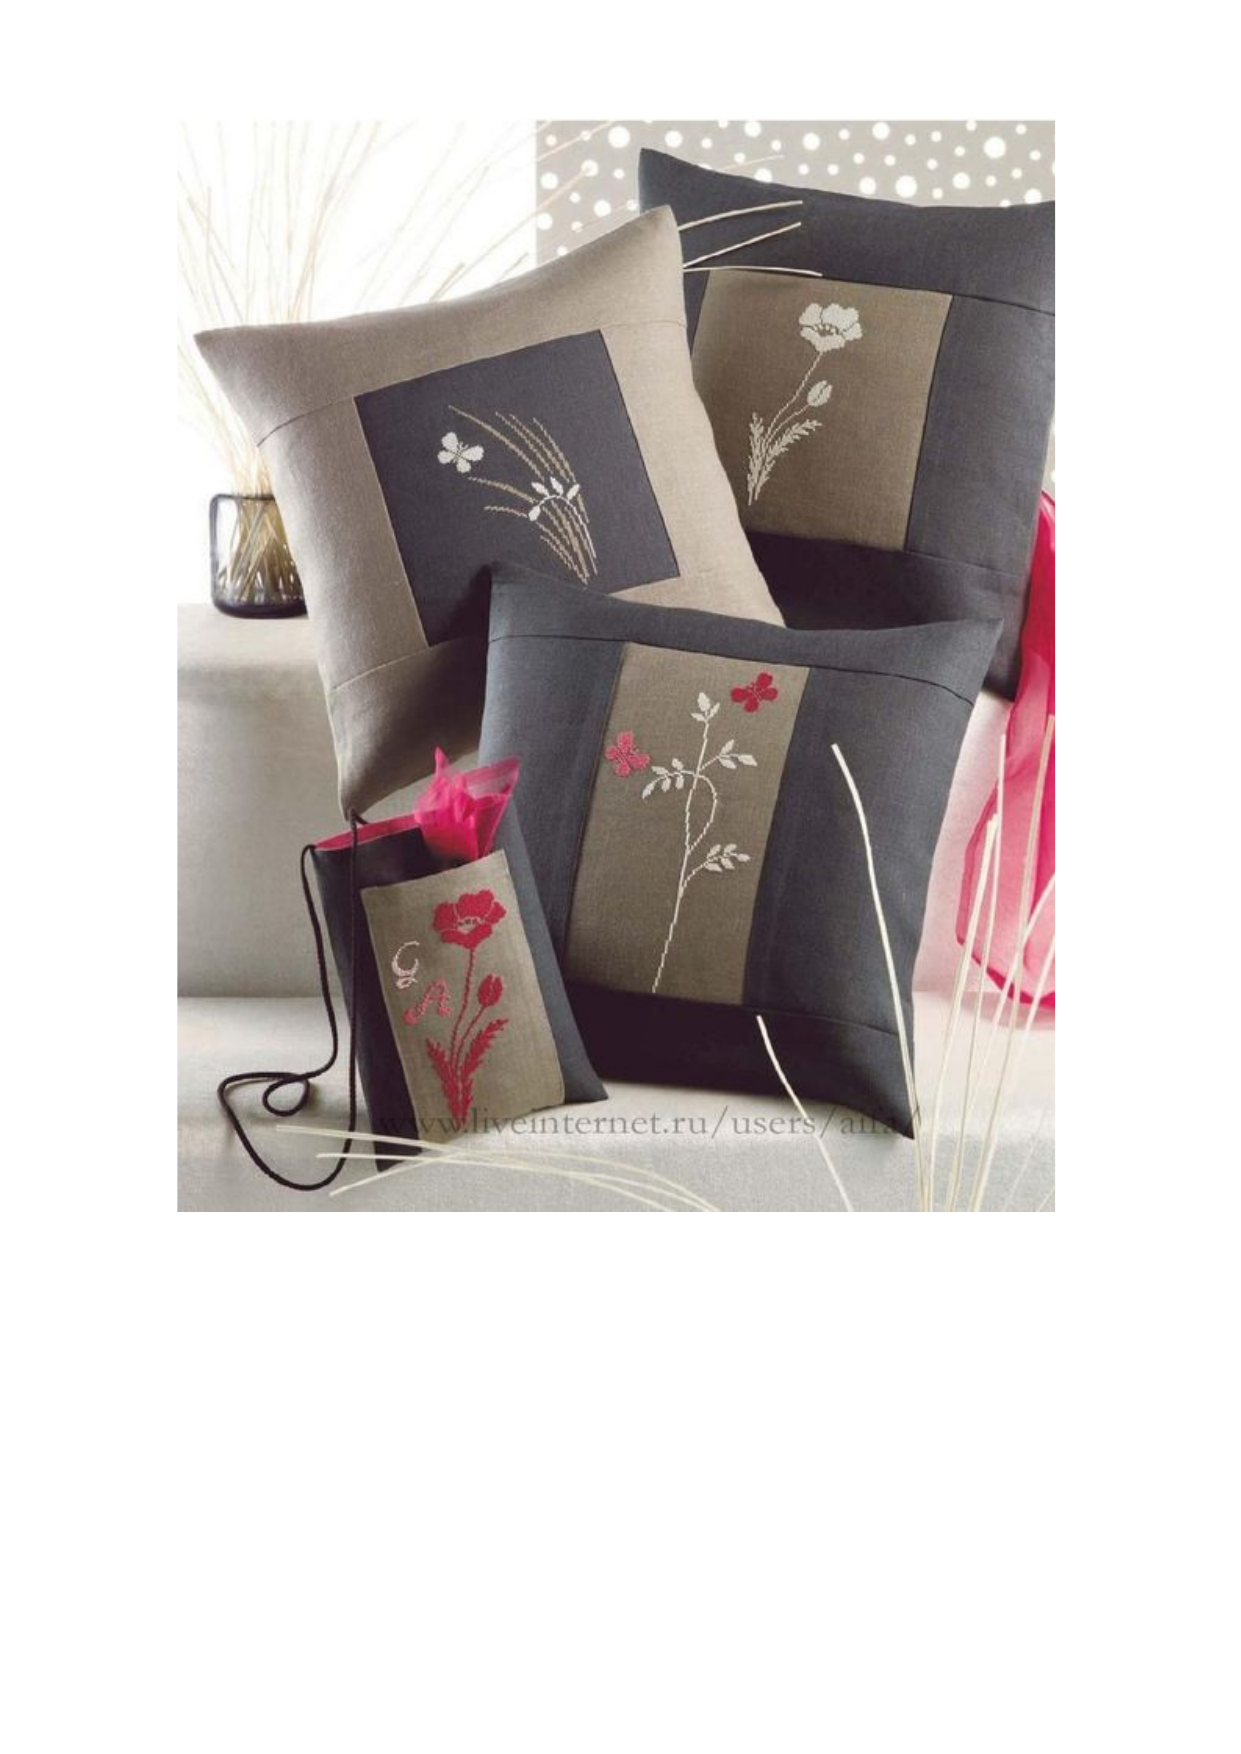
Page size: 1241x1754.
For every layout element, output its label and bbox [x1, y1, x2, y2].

picture [177, 118, 1056, 1212]
